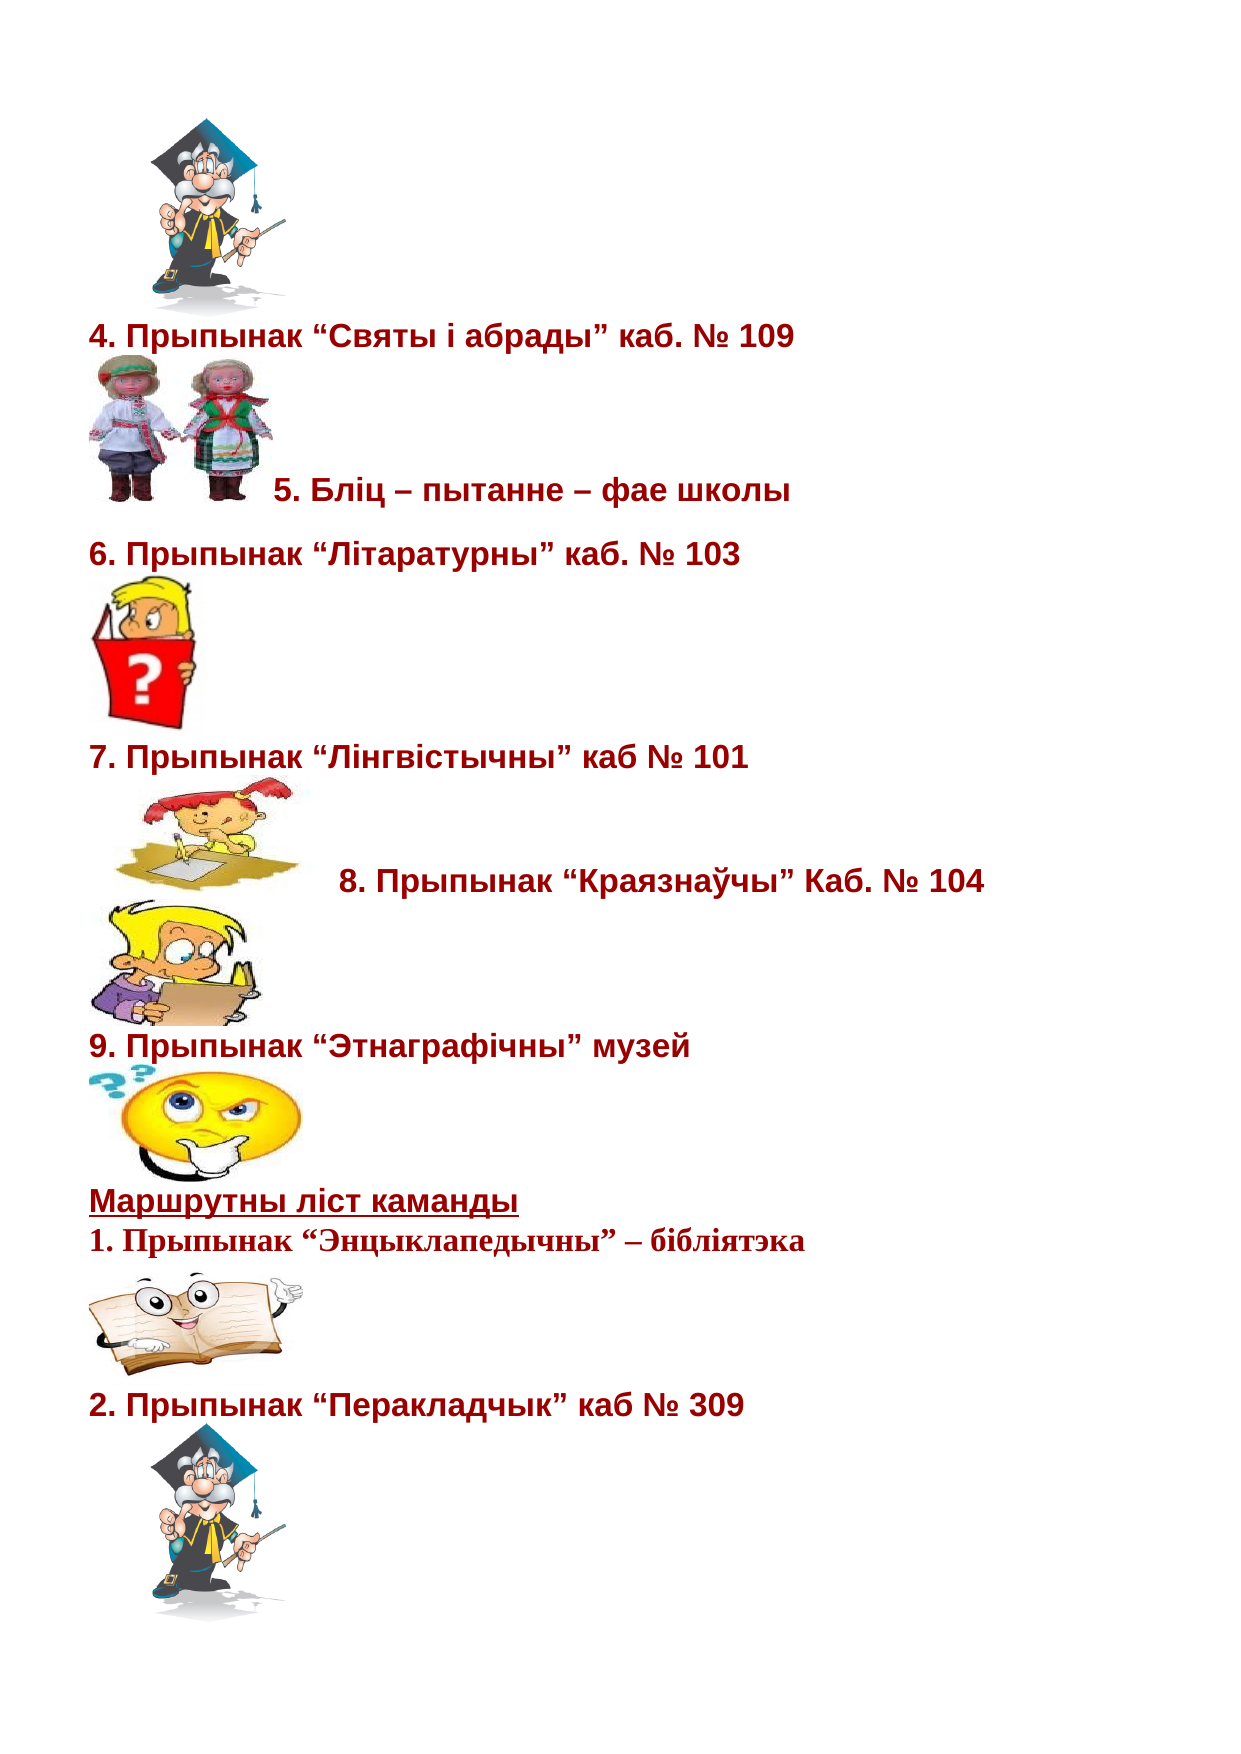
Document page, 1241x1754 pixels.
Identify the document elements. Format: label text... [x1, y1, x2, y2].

text Маршрутны ліст каманды [89, 1182, 1152, 1220]
text 9. Прыпынак “Этнаграфічны” музей [89, 1026, 1152, 1064]
text 6. Прыпынак “Літаратурны” каб. № 103 [89, 534, 1152, 573]
text 4. Прыпынак “Святы і абрады” каб. № 109 [89, 317, 1152, 355]
picture [88, 775, 339, 893]
picture [88, 899, 273, 1026]
text 7. Прыпынак “Лінгвістычны” каб № 101 [89, 737, 1152, 775]
text 8. Прыпынак “Краязнаўчы” Каб. № 104 [89, 775, 1152, 899]
text 1. Прыпынак “Энцыклапедычны” – бібліятэка [89, 1220, 1152, 1258]
text 2. Прыпынак “Перакладчык” каб № 309 [89, 1385, 1152, 1423]
picture [88, 355, 273, 502]
picture [88, 1258, 303, 1385]
picture [88, 1064, 303, 1182]
text 5. Бліц – пытанне – фае школы [89, 355, 1152, 509]
picture [88, 1423, 320, 1622]
picture [88, 118, 320, 317]
picture [88, 572, 206, 737]
